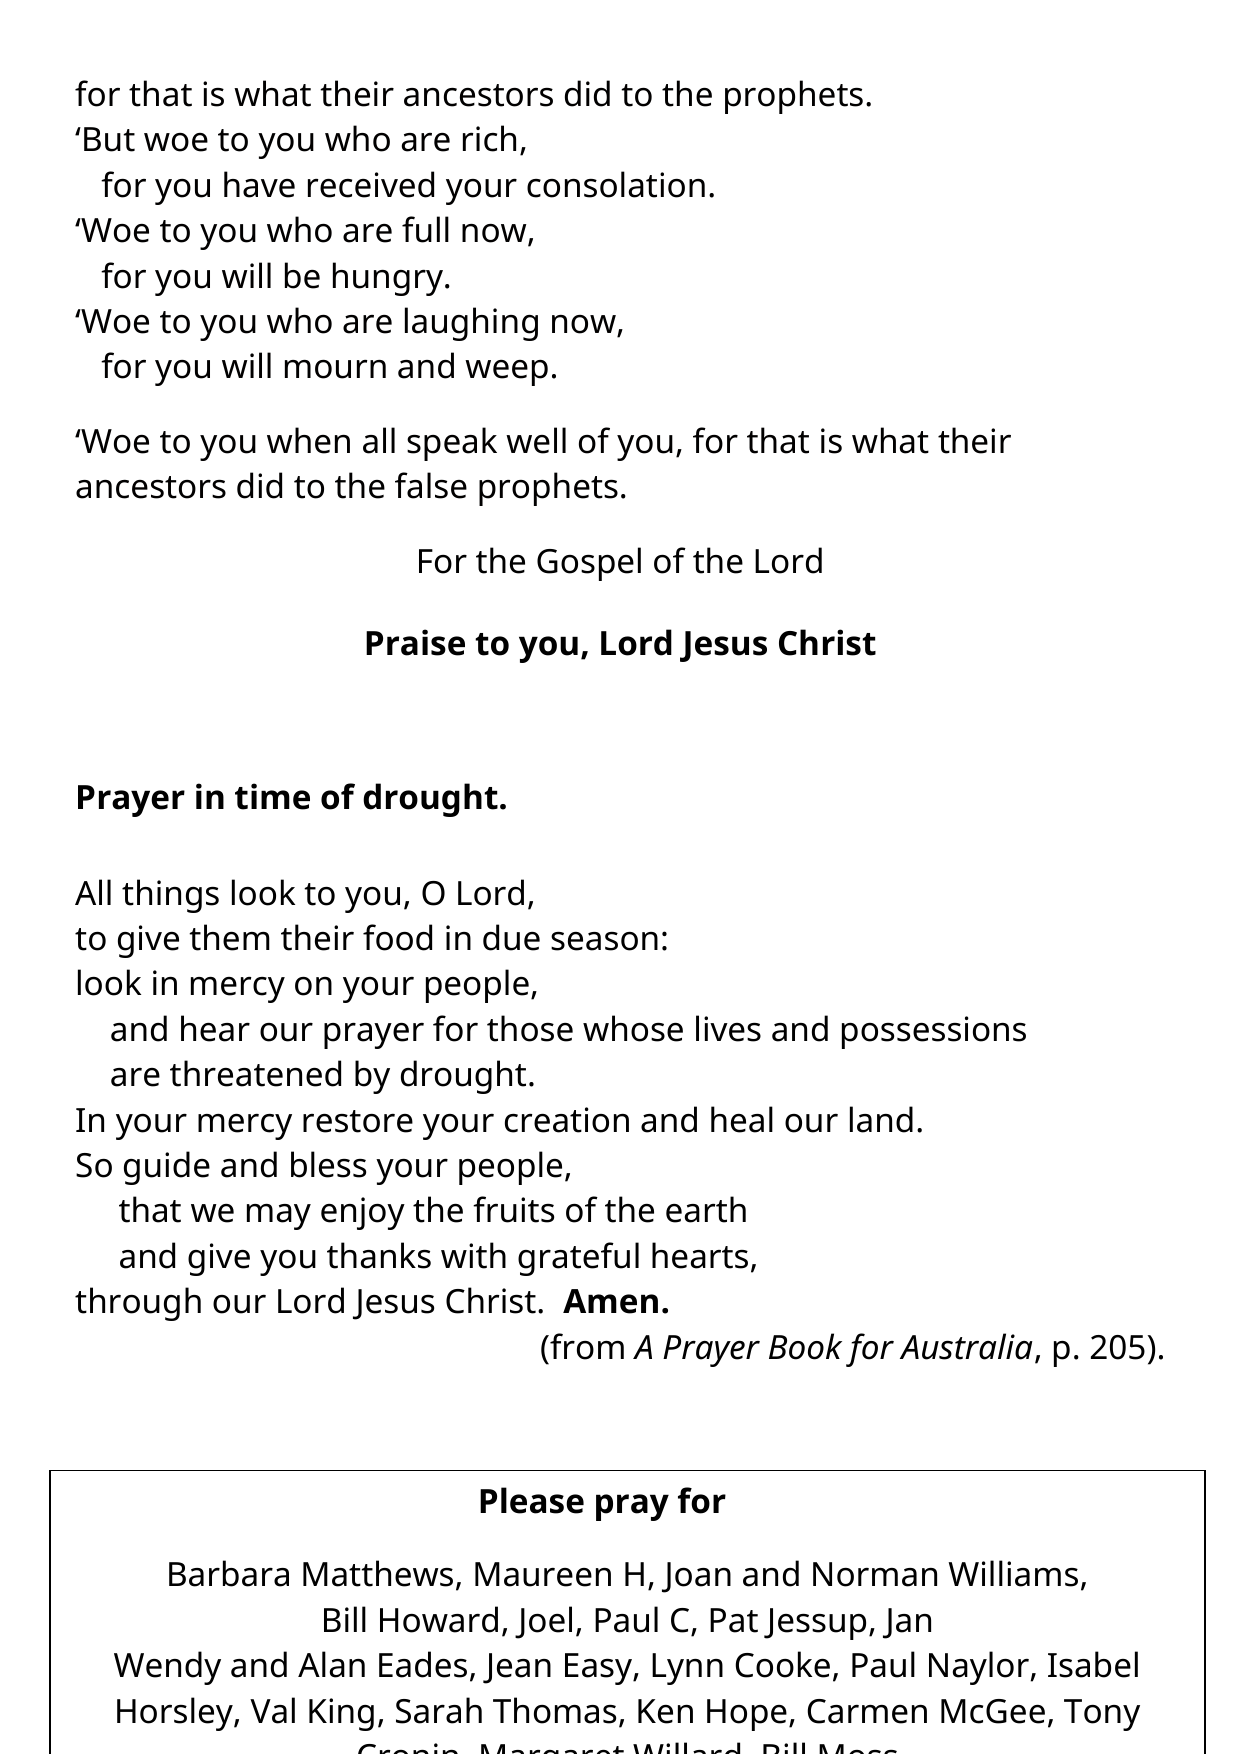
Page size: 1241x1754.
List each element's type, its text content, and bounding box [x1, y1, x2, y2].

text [75, 71, 1165, 389]
text (from A Prayer Book for Australia, p. 205). [75, 1323, 1165, 1369]
text look in mercy on your people, [75, 960, 1165, 1006]
text Praise to you, Lord Jesus Christ [75, 619, 1165, 665]
text ‘Woe to you when all speak well of you, for that is what their ancestors did to the false prophets. [75, 418, 1165, 509]
text and give you thanks with grateful hearts, [75, 1233, 1165, 1278]
text to give them their food in due season: [75, 915, 1165, 960]
text So guide and bless your people, [75, 1142, 1165, 1187]
text All things look to you, O Lord, [75, 869, 1165, 915]
text and hear our prayer for those whose lives and possessions [75, 1006, 1165, 1051]
text through our Lord Jesus Christ. Amen. [75, 1278, 1165, 1323]
text are threatened by drought. [75, 1051, 1165, 1096]
text For the Gospel of the Lord [75, 538, 1165, 583]
text In your mercy restore your creation and heal our land. [75, 1096, 1165, 1142]
text Prayer in time of drought. [75, 774, 1165, 819]
text that we may enjoy the fruits of the earth [75, 1187, 1165, 1233]
